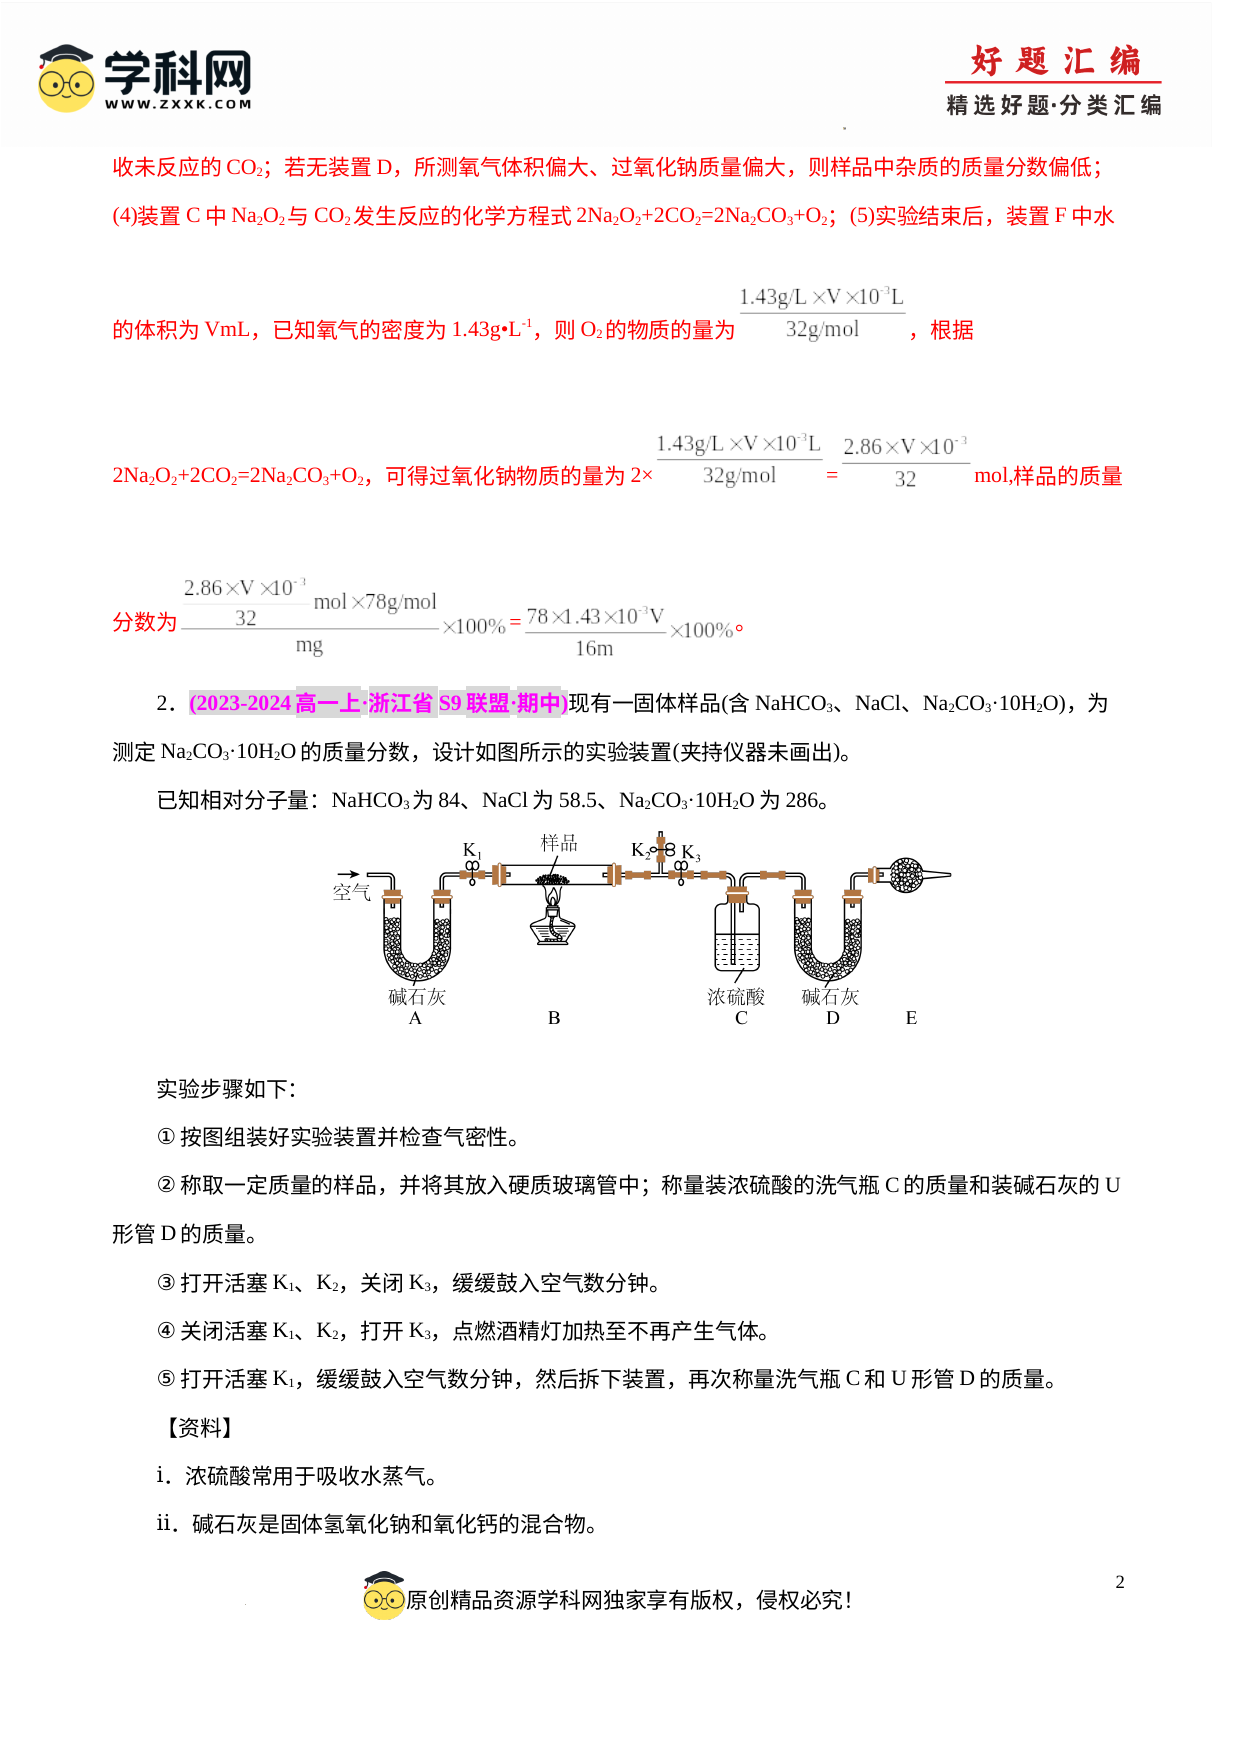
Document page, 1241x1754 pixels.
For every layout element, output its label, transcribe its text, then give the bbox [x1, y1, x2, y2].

text 【资料】 [112, 1410, 1128, 1443]
text 2．(2023-2024高一上·浙江省S9联盟·期中)现有一固体样品(含NaHCO3、NaCl、Na2CO3·10H2O)，为测定Na2CO3·10H2O的质量分数，设计如图所示的实验装置(夹持仪器未画出)。 [112, 686, 1128, 767]
text ⅰ．浓硫酸常用于吸收水蒸气。 [112, 1458, 1128, 1491]
text ⅱ．碱石灰是固体氢氧化钠和氧化钙的混合物。 [112, 1507, 1128, 1539]
text ①按图组装好实验装置并检查气密性。 [112, 1120, 1128, 1152]
text ②称取一定质量的样品，并将其放入硬质玻璃管中；称量装浓硫酸的洗气瓶C的质量和装碱石灰的U形管D的质量。 [112, 1168, 1128, 1249]
text ④关闭活塞K1、K2，打开K3，点燃酒精灯加热至不再产生气体。 [112, 1313, 1128, 1346]
picture [1, 2, 1212, 147]
text 已知相对分子量：NaHCO3为84、NaCl为58.5、Na2CO3·10H2O为286。 [112, 783, 1128, 815]
picture [332, 831, 952, 1030]
picture [363, 1571, 406, 1620]
text ⑤打开活塞K1，缓缓鼓入空气数分钟，然后拆下装置，再次称量洗气瓶C和U形管D的质量。 [112, 1362, 1128, 1394]
text ③打开活塞K1、K2，关闭K3，缓缓鼓入空气数分钟。 [112, 1265, 1128, 1298]
text 实验步骤如下： [112, 1071, 1128, 1104]
